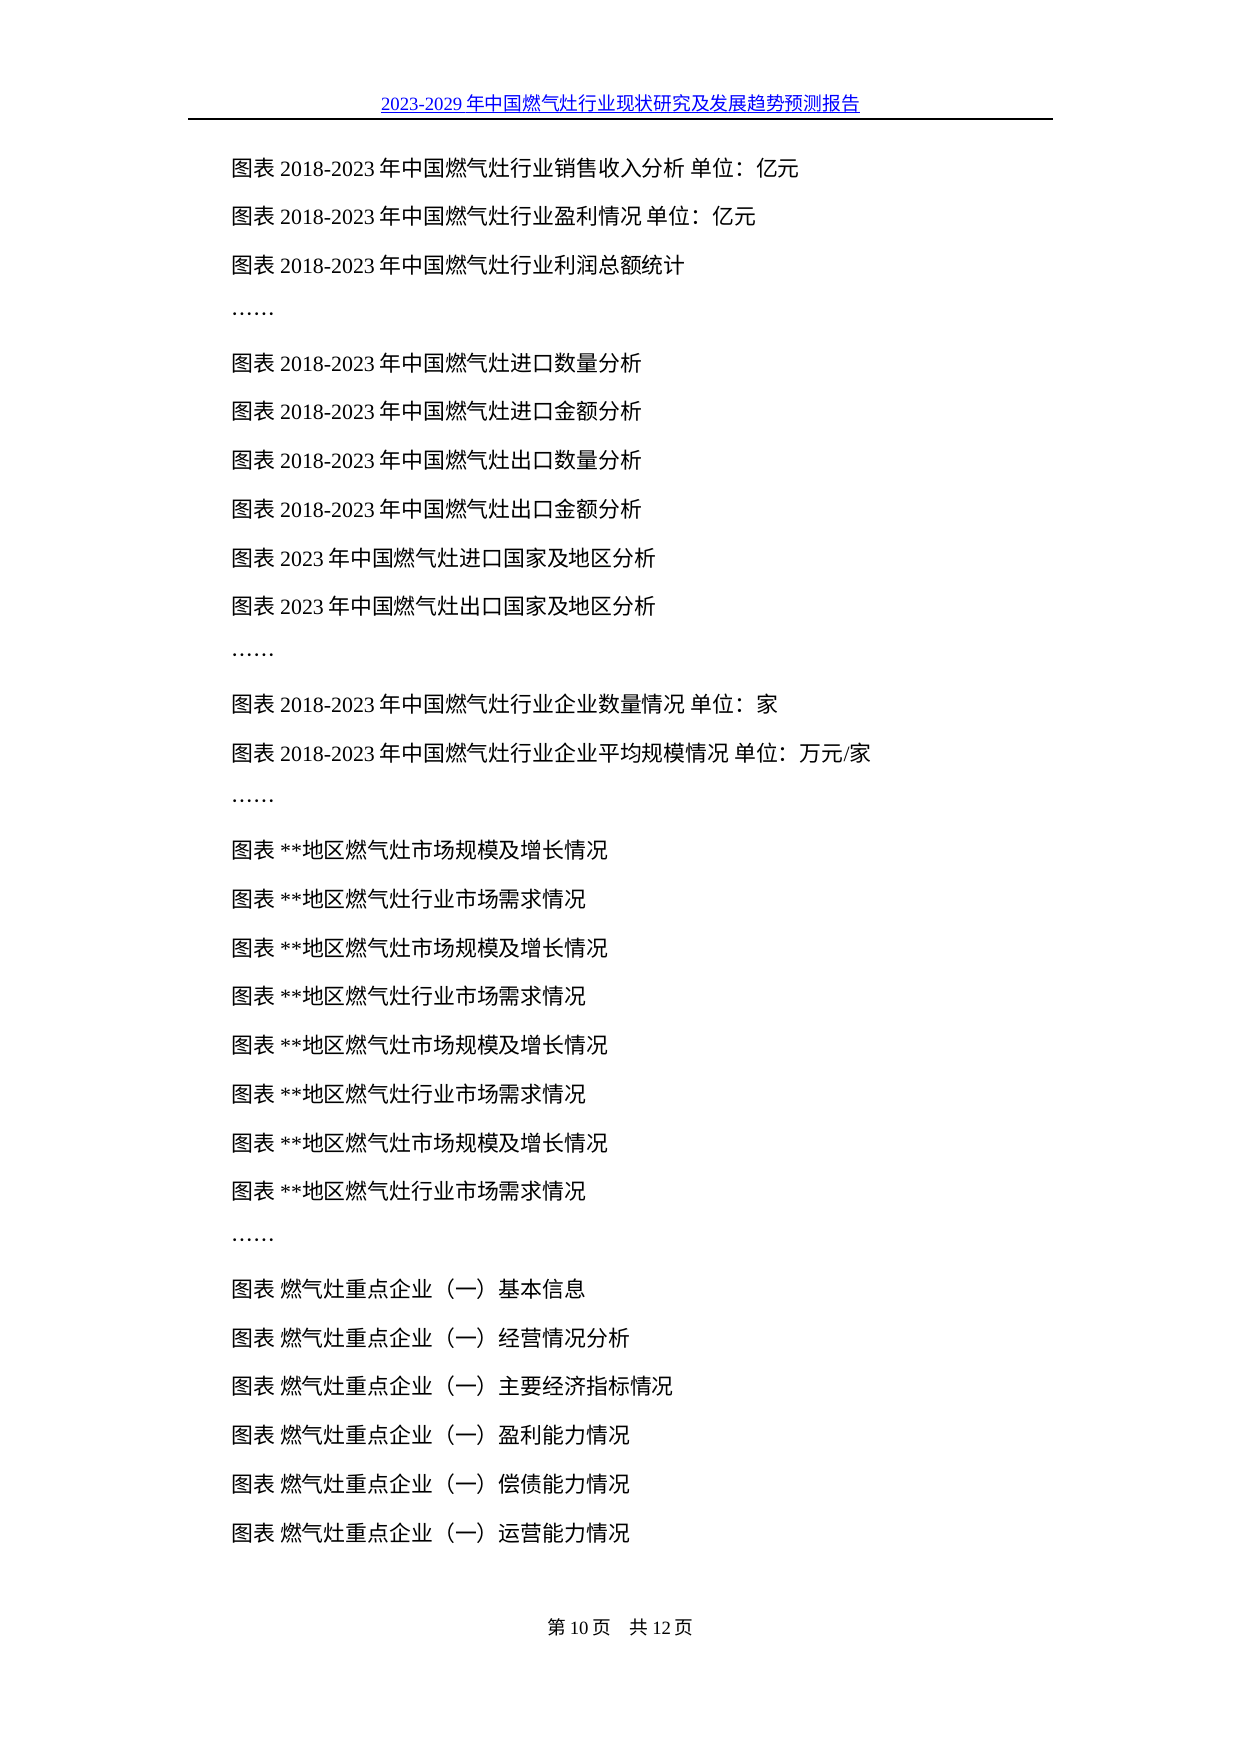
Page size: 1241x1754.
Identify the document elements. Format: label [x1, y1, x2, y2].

text [187, 150, 1053, 1548]
